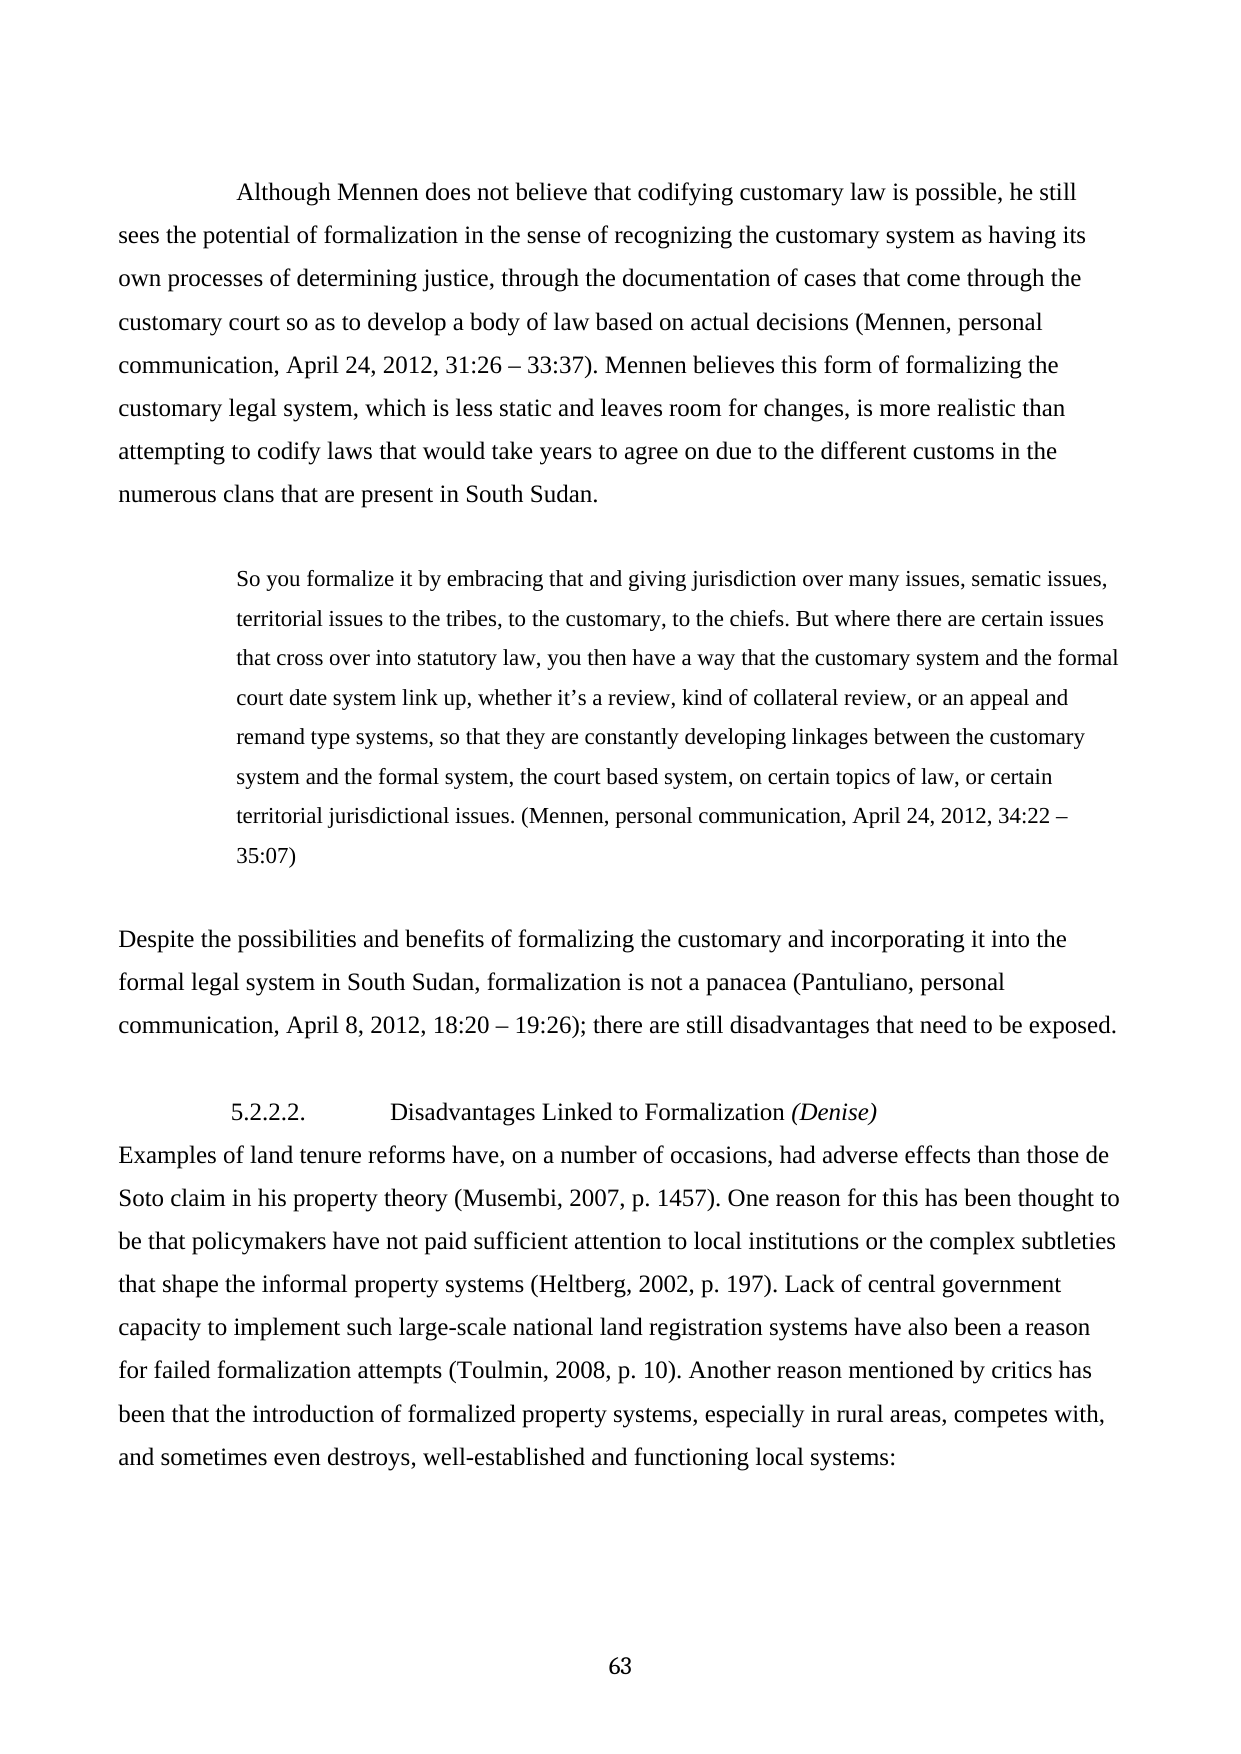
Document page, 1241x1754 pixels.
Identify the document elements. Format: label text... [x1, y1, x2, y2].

text Although Mennen does not believe that codifying customary law is possible, he still sees the potential of formalization in the sense of recognizing the customary system as having its own processes of determining justice, through the documentation of cases that come through the customary court so as to develop a body of law based on actual decisions (Mennen, personal communication, April 24, 2012, 31:26 – 33:37). Mennen believes this form of formalizing the customary legal system, which is less static and leaves room for changes, is more realistic than attempting to codify laws that would take years to agree on due to the different customs in the numerous clans that are present in South Sudan. [118, 177, 1122, 508]
text Examples of land tenure reforms have, on a number of occasions, had adverse effects than those de Soto claim in his property theory (Musembi, 2007, p. 1457). One reason for this has been thought to be that policymakers have not paid sufficient attention to local institutions or the complex subtleties that shape the informal property systems (Heltberg, 2002, p. 197). Lack of central government capacity to implement such large-scale national land registration systems have also been a reason for failed formalization attempts (Toulmin, 2008, p. 10). Another reason mentioned by critics has been that the introduction of formalized property systems, especially in rural areas, competes with, and sometimes even destroys, well-established and functioning local systems: [118, 1140, 1122, 1471]
text So you formalize it by embracing that and giving jurisdiction over many issues, sematic issues, territorial issues to the tribes, to the customary, to the chiefs. But where there are certain issues that cross over into statutory law, you then have a way that the customary system and the formal court date system link up, whether it’s a review, kind of collateral review, or an appeal and remand type systems, so that they are constantly developing linkages between the customary system and the formal system, the court based system, on certain topics of law, or certain territorial jurisdictional issues. (Mennen, personal communication, April 24, 2012, 34:22 – 35:07) [236, 565, 1122, 868]
text Despite the possibilities and benefits of formalizing the customary and incorporating it into the formal legal system in South Sudan, formalization is not a panacea (Pantuliano, personal communication, April 8, 2012, 18:20 – 19:26); there are still disadvantages that need to be exposed. [118, 924, 1122, 1039]
list Disadvantages Linked to Formalization (Denise) [231, 1097, 1122, 1126]
